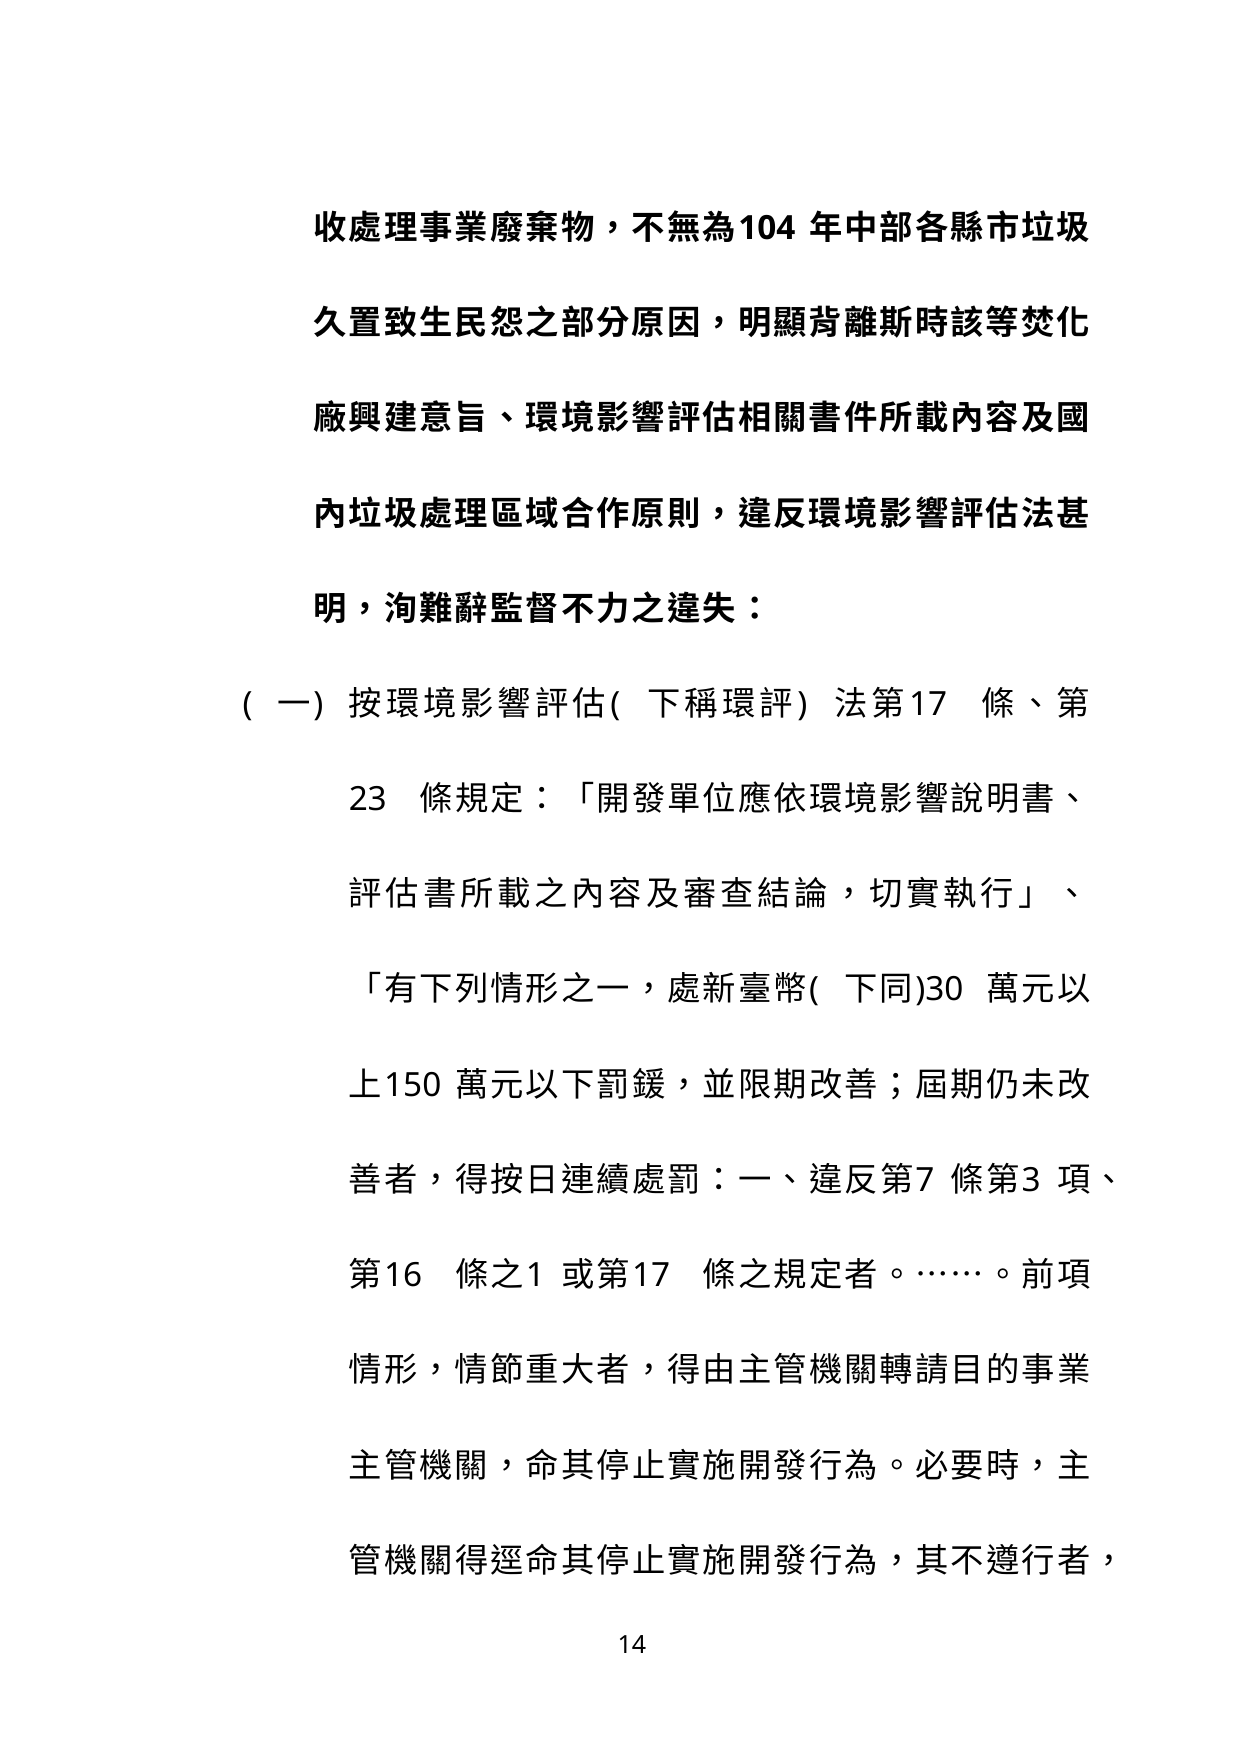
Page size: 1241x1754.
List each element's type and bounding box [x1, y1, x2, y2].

subtitle [208, 177, 1092, 653]
subtitle [242, 653, 1092, 1605]
